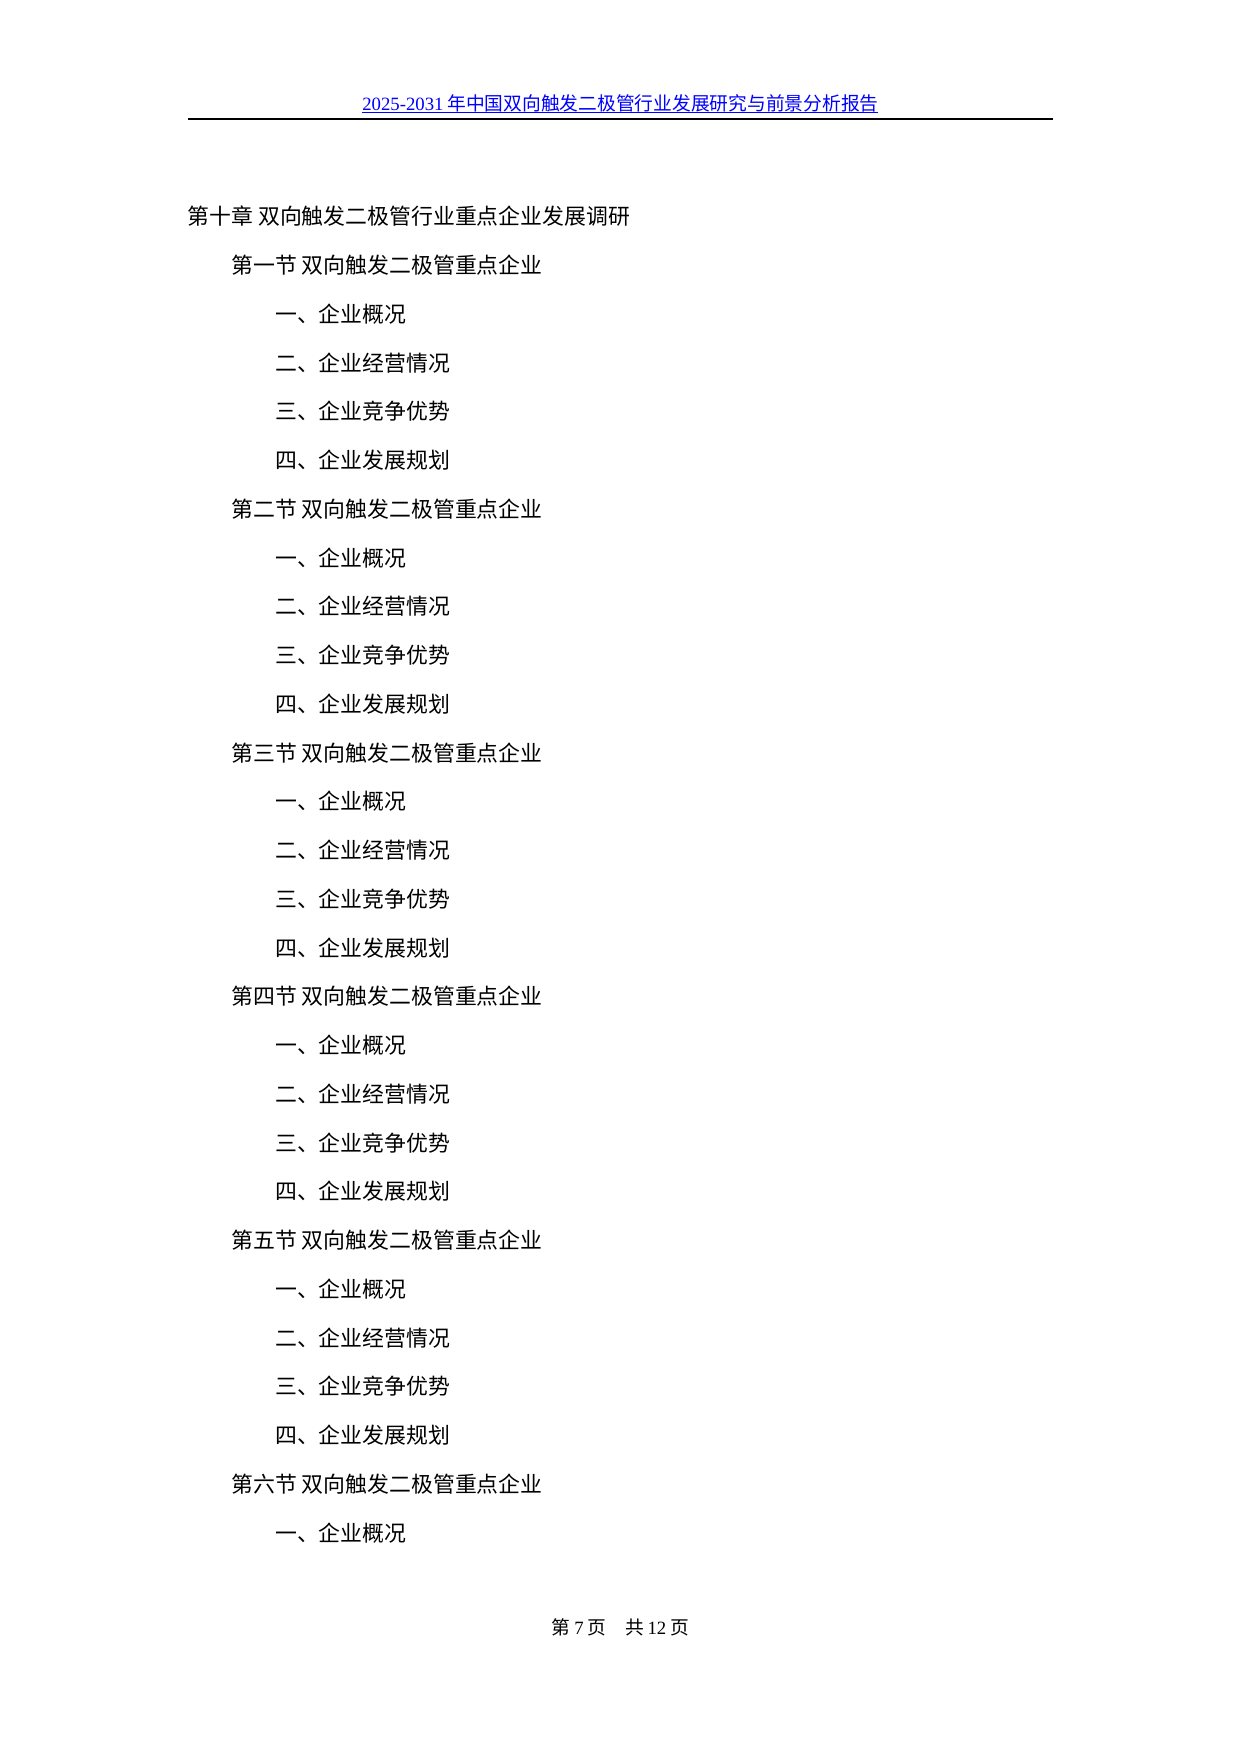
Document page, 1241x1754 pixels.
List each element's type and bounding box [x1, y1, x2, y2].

text [187, 150, 1053, 1548]
